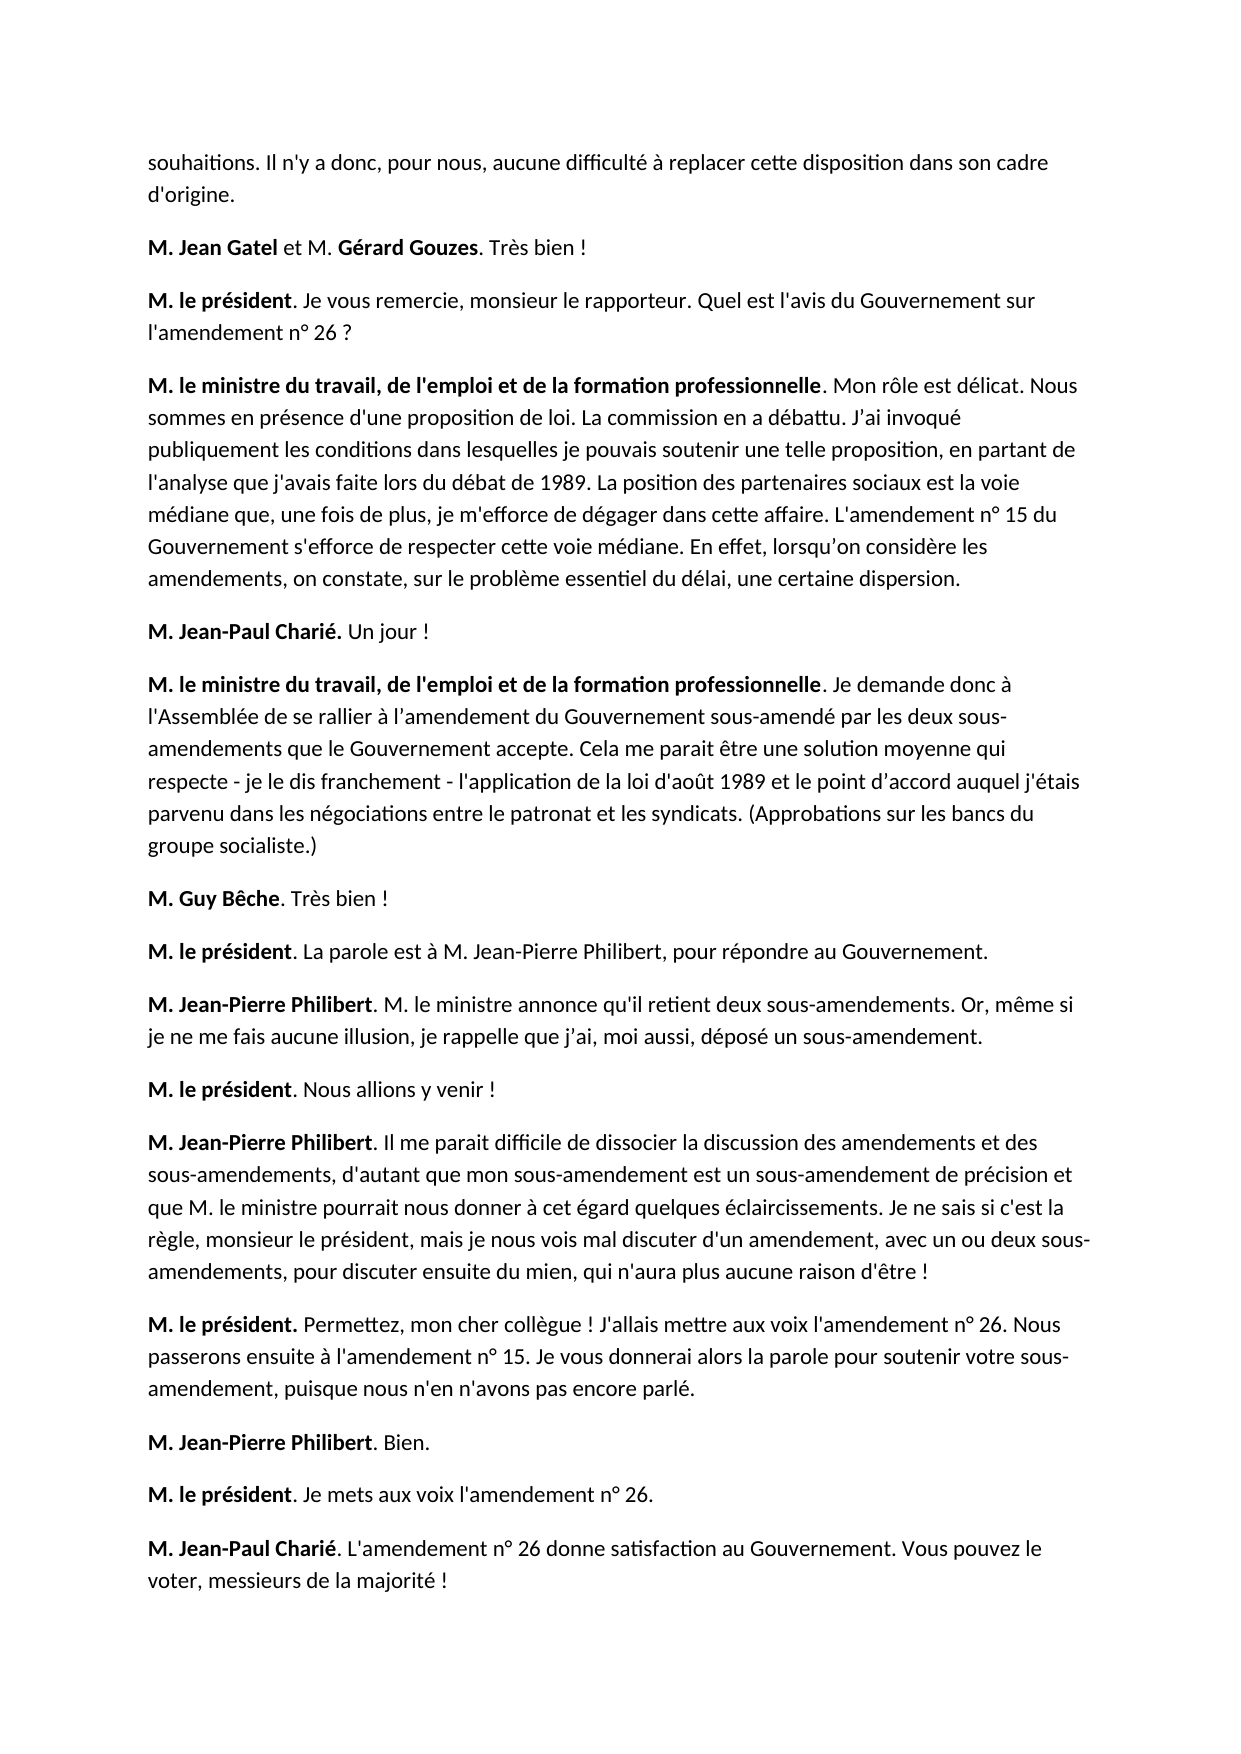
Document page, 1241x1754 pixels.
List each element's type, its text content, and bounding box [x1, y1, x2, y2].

text M. Jean-Paul Charié. Un jour ! [148, 617, 1093, 645]
text M. Guy Bêche. Très bien ! [148, 884, 1093, 912]
text M. Jean-Pierre Philibert. M. le ministre annonce qu'il retient deux sous-amendements. Or, même si je ne me fais aucune illusion, je rappelle que j’ai, moi aussi, déposé un sous-amendement. [148, 990, 1093, 1050]
text M. le président. Nous allions y venir ! [148, 1075, 1093, 1103]
text M. Jean-Pierre Philibert. Bien. [148, 1428, 1093, 1456]
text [148, 148, 1093, 208]
text M. le président. Je mets aux voix l'amendement n° 26. [148, 1481, 1093, 1509]
text M. Jean-Paul Charié. L'amendement n° 26 donne satisfaction au Gouvernement. Vous pouvez le voter, messieurs de la majorité ! [148, 1534, 1093, 1594]
text M. le président. La parole est à M. Jean-Pierre Philibert, pour répondre au Gouvernement. [148, 937, 1093, 965]
text M. Jean-Pierre Philibert. Il me parait difficile de dissocier la discussion des amendements et des sous-amendements, d'autant que mon sous-amendement est un sous-amendement de précision et que M. le ministre pourrait nous donner à cet égard quelques éclaircissements. Je ne sais si c'est la règle, monsieur le président, mais je nous vois mal discuter d'un amendement, avec un ou deux sous-amendements, pour discuter ensuite du mien, qui n'aura plus aucune raison d'être ! [148, 1128, 1093, 1285]
text M. le président. Permettez, mon cher collègue ! J'allais mettre aux voix l'amendement n° 26. Nous passerons ensuite à l'amendement n° 15. Je vous donnerai alors la parole pour soutenir votre sous-amendement, puisque nous n'en n'avons pas encore parlé. [148, 1310, 1093, 1403]
text M. Jean Gatel et M. Gérard Gouzes. Très bien ! [148, 233, 1093, 261]
text M. le ministre du travail, de l'emploi et de la formation professionnelle. Mon rôle est délicat. Nous sommes en présence d'une proposition de loi. La commission en a débattu. J’ai invoqué publiquement les conditions dans lesquelles je pouvais soutenir une telle proposition, en partant de l'analyse que j'avais faite lors du débat de 1989. La position des partenaires sociaux est la voie médiane que, une fois de plus, je m'efforce de dégager dans cette affaire. L'amendement n° 15 du Gouvernement s'efforce de respecter cette voie médiane. En effet, lorsqu’on considère les amendements, on constate, sur le problème essentiel du délai, une certaine dispersion. [148, 371, 1093, 592]
text M. le ministre du travail, de l'emploi et de la formation professionnelle. Je demande donc à l'Assemblée de se rallier à l’amendement du Gouvernement sous-amendé par les deux sous-amendements que le Gouvernement accepte. Cela me parait être une solution moyenne qui respecte - je le dis franchement - l'application de la loi d'août 1989 et le point d’accord auquel j'étais parvenu dans les négociations entre le patronat et les syndicats. (Approbations sur les bancs du groupe socialiste.) [148, 670, 1093, 859]
text M. le président. Je vous remercie, monsieur le rapporteur. Quel est l'avis du Gouvernement sur l'amendement n° 26 ? [148, 286, 1093, 346]
